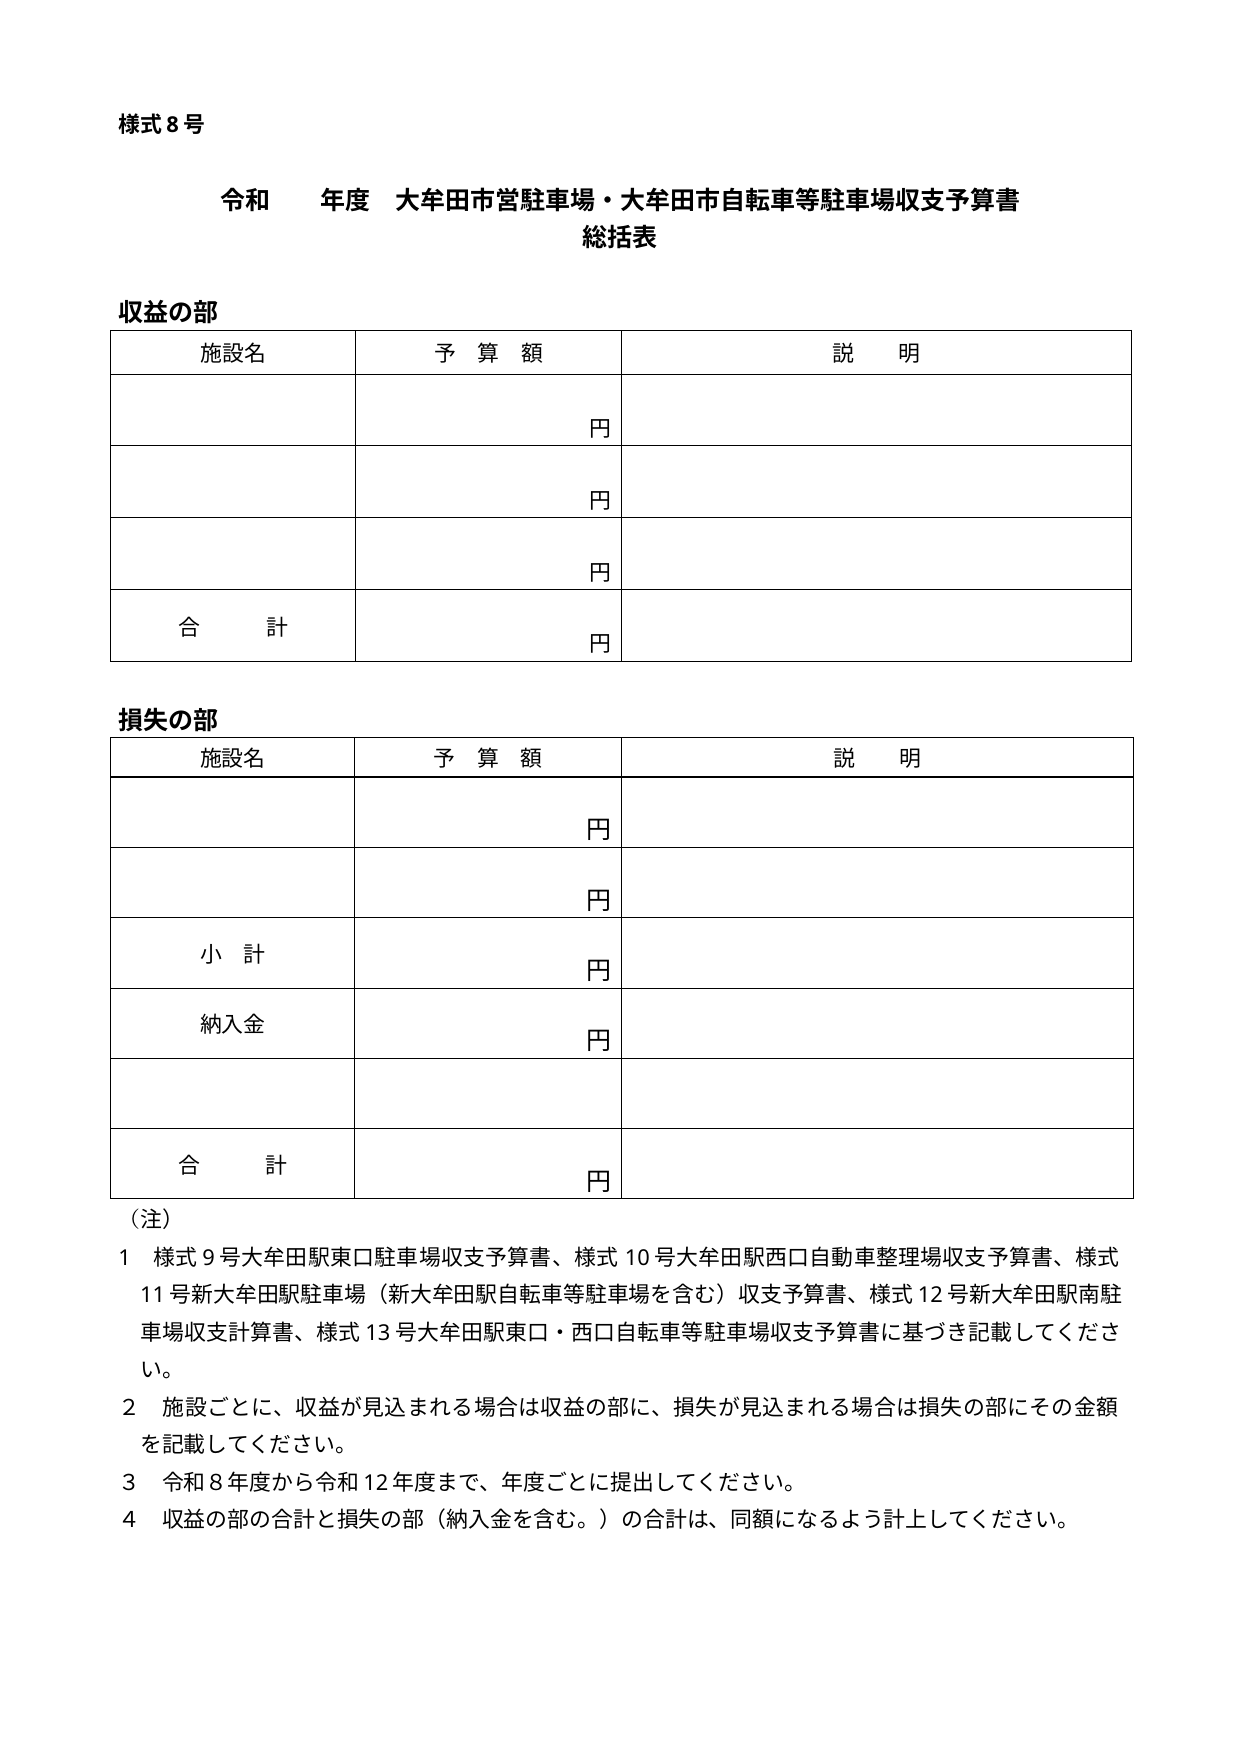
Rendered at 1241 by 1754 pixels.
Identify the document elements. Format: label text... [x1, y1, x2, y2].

table_cell 円 [355, 848, 621, 917]
table_cell 納入金 [111, 989, 354, 1058]
table_cell 小 計 [111, 918, 354, 987]
table_cell [622, 778, 1133, 847]
table_cell [355, 1059, 621, 1128]
text ４ 収益の部の合計と損失の部（納入金を含む。）の合計は、同額になるよう計上してください。 [118, 1499, 1122, 1537]
table_cell [622, 989, 1133, 1058]
table_cell 円 [355, 778, 621, 847]
table_cell [622, 848, 1133, 917]
table_cell 円 [355, 1129, 621, 1198]
table_cell [622, 918, 1133, 987]
text 様式8号 [118, 105, 1122, 142]
table_cell 合 計 [111, 590, 355, 661]
table_cell 円 [356, 446, 621, 517]
table_cell [111, 778, 354, 847]
table_cell [622, 518, 1131, 589]
table_header 予 算 額 [356, 331, 621, 373]
table_cell 円 [356, 518, 621, 589]
text 収益の部 [118, 292, 1122, 330]
text （注） [118, 1199, 1122, 1237]
table_cell [111, 446, 355, 517]
table_cell [111, 1059, 354, 1128]
table_cell 円 [356, 590, 621, 661]
table_cell [622, 1059, 1133, 1128]
table_cell [622, 590, 1131, 661]
text 令和 年度 大牟田市営駐車場・大牟田市自転車等駐車場収支予算書 [118, 180, 1122, 217]
table_cell [622, 375, 1131, 445]
table_cell [622, 446, 1131, 517]
table_cell 円 [356, 375, 621, 445]
table_header 説 明 [622, 738, 1133, 776]
table_header 説 明 [622, 331, 1131, 373]
table_cell [622, 1129, 1133, 1198]
table_header 予 算 額 [355, 738, 621, 776]
table_cell 合 計 [111, 1129, 354, 1198]
table_header 施設名 [111, 738, 354, 776]
text 総括表 [118, 217, 1122, 255]
table_header 施設名 [111, 331, 355, 373]
text 1 様式9号大牟田駅東口駐車場収支予算書、様式10号大牟田駅西口自動車整理場収支予算書、様式11号新大牟田駅駐車場（新大牟田駅自転車等駐車場を含む）収支予算書、様式12号新大牟田駅南駐車場収支計算書、様式13号大牟田駅東口・西口自転車等駐車場収支予算書に基づき記載してください。 [118, 1237, 1122, 1387]
table_cell 円 [355, 989, 621, 1058]
text 損失の部 [118, 699, 1122, 737]
table_cell 円 [355, 918, 621, 987]
table_cell [111, 375, 355, 445]
text ２ 施設ごとに、収益が見込まれる場合は収益の部に、損失が見込まれる場合は損失の部にその金額を記載してください。 [118, 1387, 1122, 1462]
table_cell [111, 518, 355, 589]
text ３ 令和８年度から令和12年度まで、年度ごとに提出してください。 [118, 1462, 1122, 1499]
table_cell [111, 848, 354, 917]
